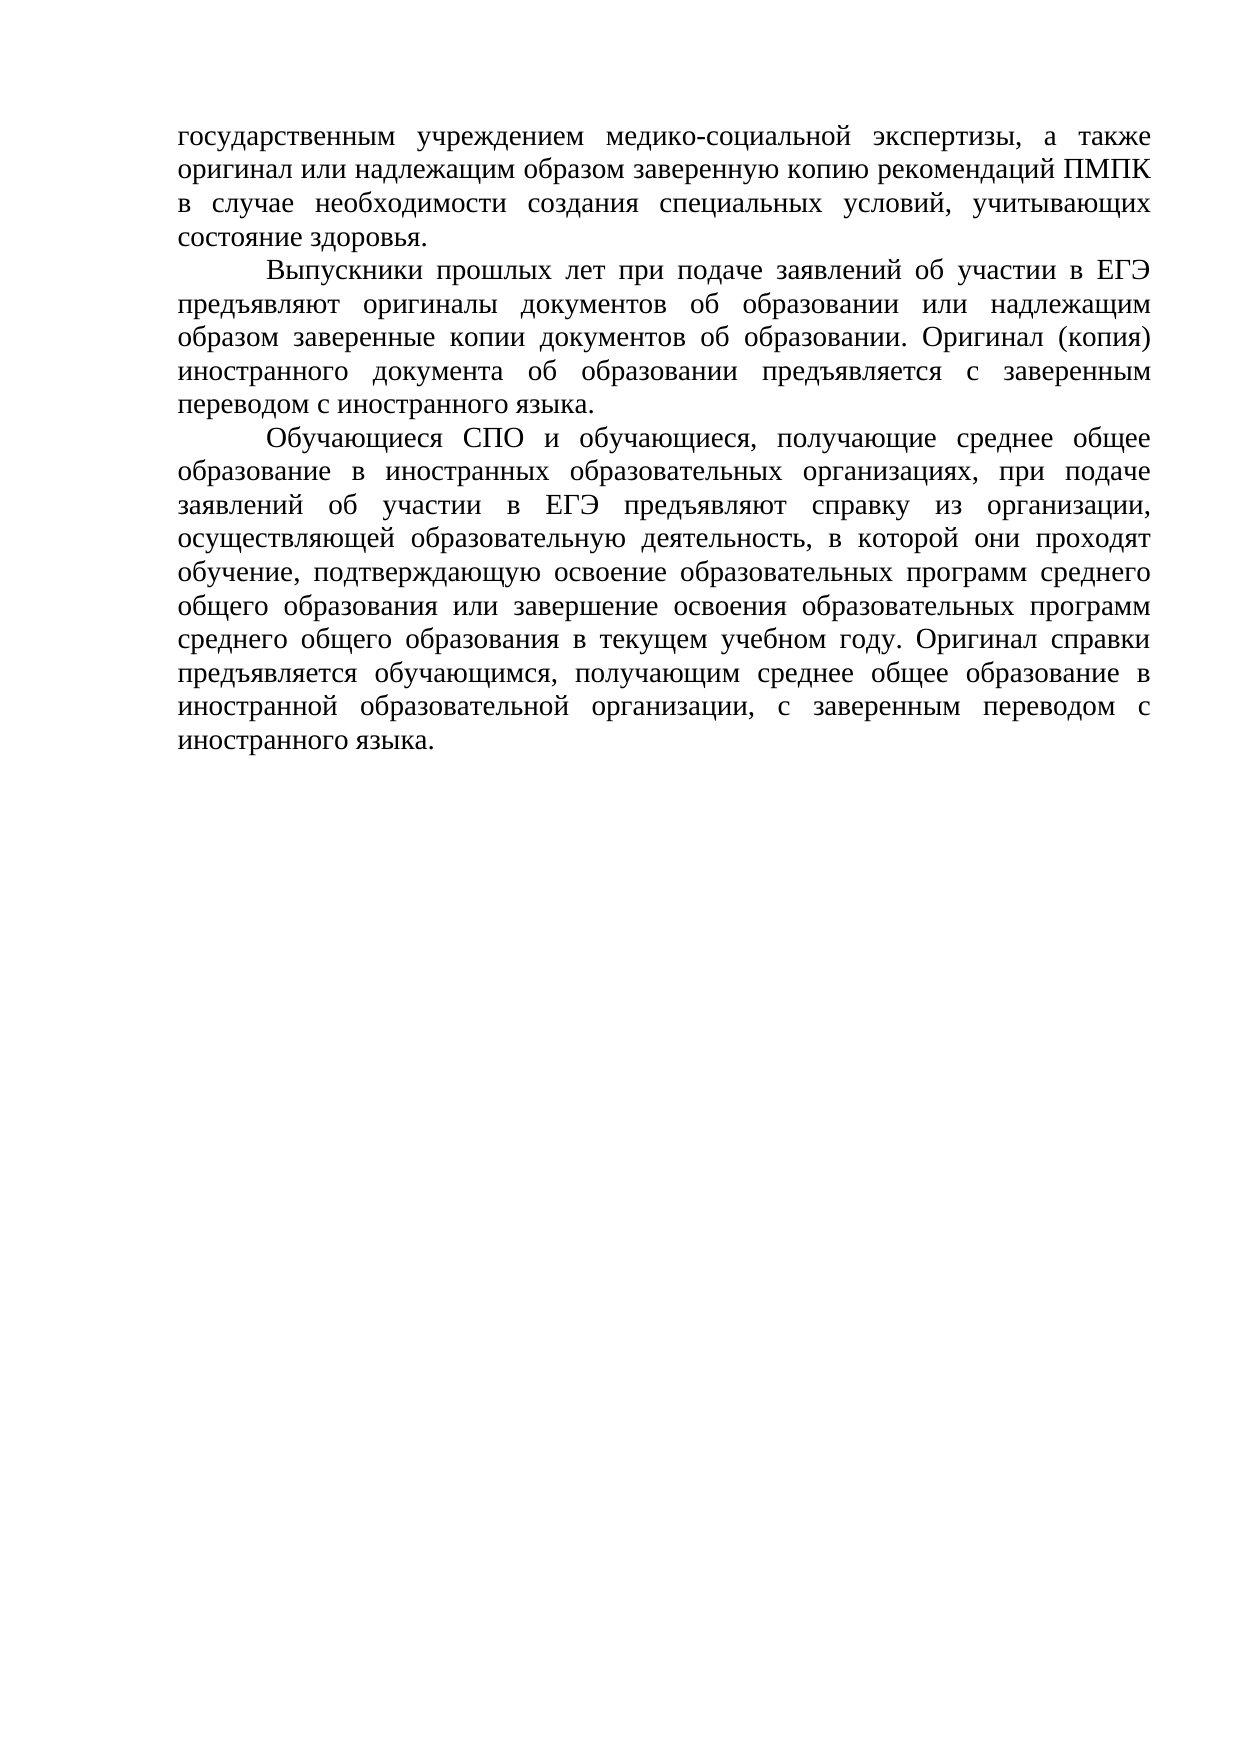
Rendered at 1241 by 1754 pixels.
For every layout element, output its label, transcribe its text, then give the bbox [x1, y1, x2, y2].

text Обучающиеся СПО и обучающиеся, получающие среднее общее образование в иностранных образовательных организациях, при подаче заявлений об участии в ЕГЭ предъявляют справку из организации, осуществляющей образовательную деятельность, в которой они проходят обучение, подтверждающую освоение образовательных программ среднего общего образования или завершение освоения образовательных программ среднего общего образования в текущем учебном году. Оригинал справки предъявляется обучающимся, получающим среднее общее образование в иностранной образовательной организации, с заверенным переводом с иностранного языка. [177, 420, 1152, 755]
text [177, 118, 1152, 252]
text Выпускники прошлых лет при подаче заявлений об участии в ЕГЭ предъявляют оригиналы документов об образовании или надлежащим образом заверенные копии документов об образовании. Оригинал (копия) иностранного документа об образовании предъявляется с заверенным переводом с иностранного языка. [177, 252, 1152, 420]
